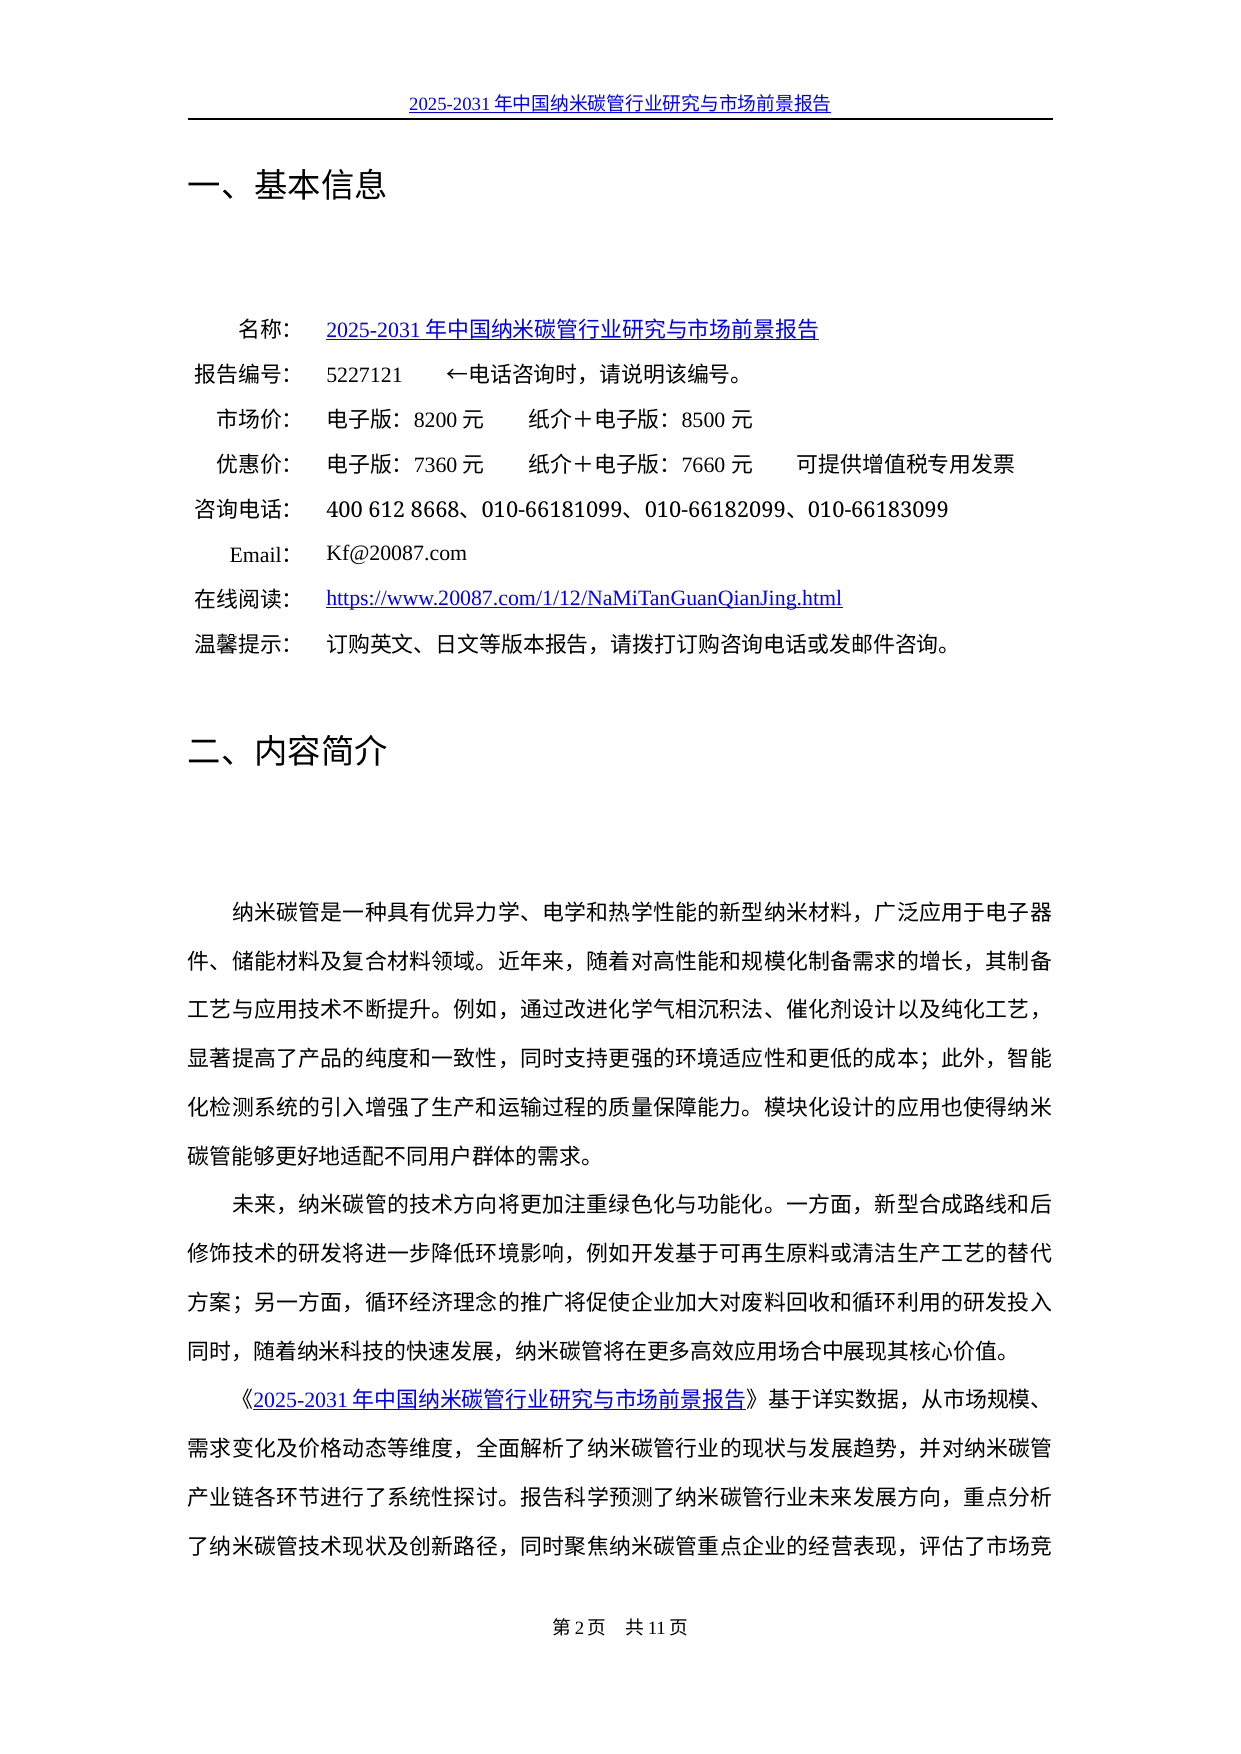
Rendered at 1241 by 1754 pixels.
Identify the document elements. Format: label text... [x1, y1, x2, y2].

table_cell 优惠价： [167, 447, 315, 492]
table_cell Kf@20087.com [315, 537, 1073, 582]
table_cell 报告编号： [167, 357, 315, 402]
table_cell 市场价： [167, 402, 315, 447]
table_cell 400 612 8668、010-66181099、010-66182099、010-66183099 [315, 492, 1073, 537]
table_cell 订购英文、日文等版本报告，请拨打订购咨询电话或发邮件咨询。 [315, 627, 1073, 672]
table_cell [315, 582, 1073, 627]
table_cell 咨询电话： [167, 492, 315, 537]
table_cell Email： [167, 537, 315, 582]
table_header 2025-2031年中国纳米碳管行业研究与市场前景报告 [315, 312, 1073, 357]
table_header 名称： [167, 312, 315, 357]
table_cell 电子版：8200 元 纸介＋电子版：8500 元 [315, 402, 1073, 447]
table_cell 5227121 ←电话咨询时，请说明该编号。 [315, 357, 1073, 402]
title 二、内容简介 [187, 717, 1053, 782]
table_cell 在线阅读： [167, 582, 315, 627]
table_cell 温馨提示： [167, 627, 315, 672]
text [187, 894, 1053, 1561]
table_cell 电子版：7360 元 纸介＋电子版：7660 元 可提供增值税专用发票 [315, 447, 1073, 492]
title 一、基本信息 [187, 150, 1053, 215]
